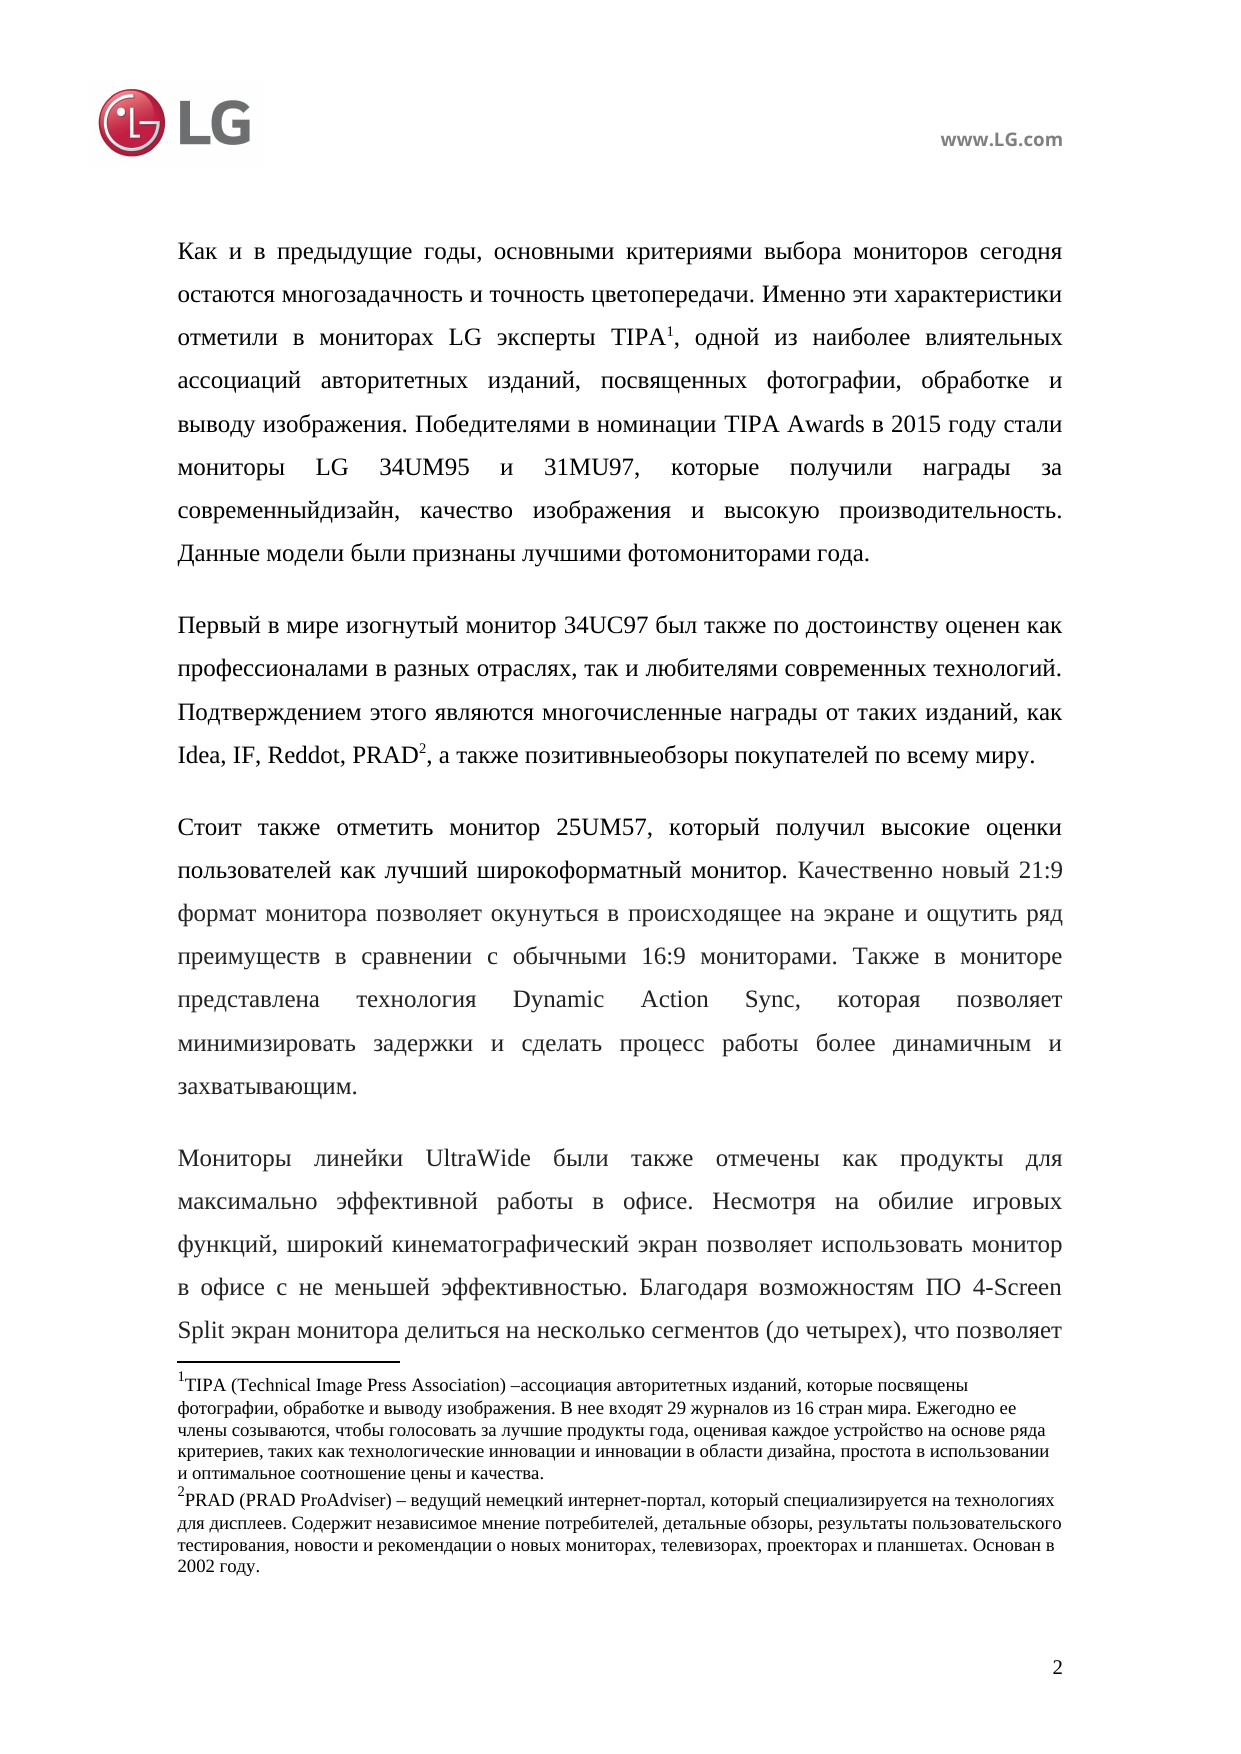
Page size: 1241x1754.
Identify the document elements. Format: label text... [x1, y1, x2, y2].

picture [89, 79, 264, 166]
text Стоит также отметить монитор 25UM57, который получил высокие оценки пользователей как лучший широкоформатный монитор. Качественно новый 21:9 формат монитора позволяет окунуться в происходящее на экране и ощутить ряд преимуществ в сравнении с обычными 16:9 мониторами. Также в мониторе представлена технология Dynamic Action Sync, которая позволяет минимизировать задержки и сделать процесс работы более динамичным и захватывающим. [177, 812, 1063, 1099]
text Как и в предыдущие годы, основными критериями выбора мониторов сегодня остаются многозадачность и точность цветопередачи. Именно эти характеристики отметили в мониторах LG эксперты TIPA, одной из наиболее влиятельных ассоциаций авторитетных изданий, посвященных фотографии, обработке и выводу изображения. Победителями в номинации TIPA Awards в 2015 году стали мониторы LG 34UM95 и 31MU97, которые получили награды за современныйдизайн, качество изображения и высокую производительность. Данные модели были признаны лучшими фотомониторами года. [177, 394, 1063, 567]
text Первый в мире изогнутый монитор 34UC97 был также по достоинству оценен как профессионалами в разных отраслях, так и любителями современных технологий. Подтверждением этого являются многочисленные награды от таких изданий, как Idea, IF, Reddot, PRAD, а также позитивныеобзоры покупателей по всему миру. [177, 610, 1063, 768]
text Как и в предыдущие годы, основными критериями выбора мониторов сегодня остаются многозадачность и точность цветопередачи. Именно эти характеристики отметили в мониторах LG эксперты TIPA, одной из наиболее влиятельных ассоциаций авторитетных изданий, посвященных фотографии, обработке и выводу изображения. Победителями в номинации TIPA Awards в 2015 году стали мониторы LG 34UM95 и 31MU97, которые получили награды за современныйдизайн, качество изображения и высокую производительность. Данные модели были признаны лучшими фотомониторами года. [177, 236, 1063, 366]
